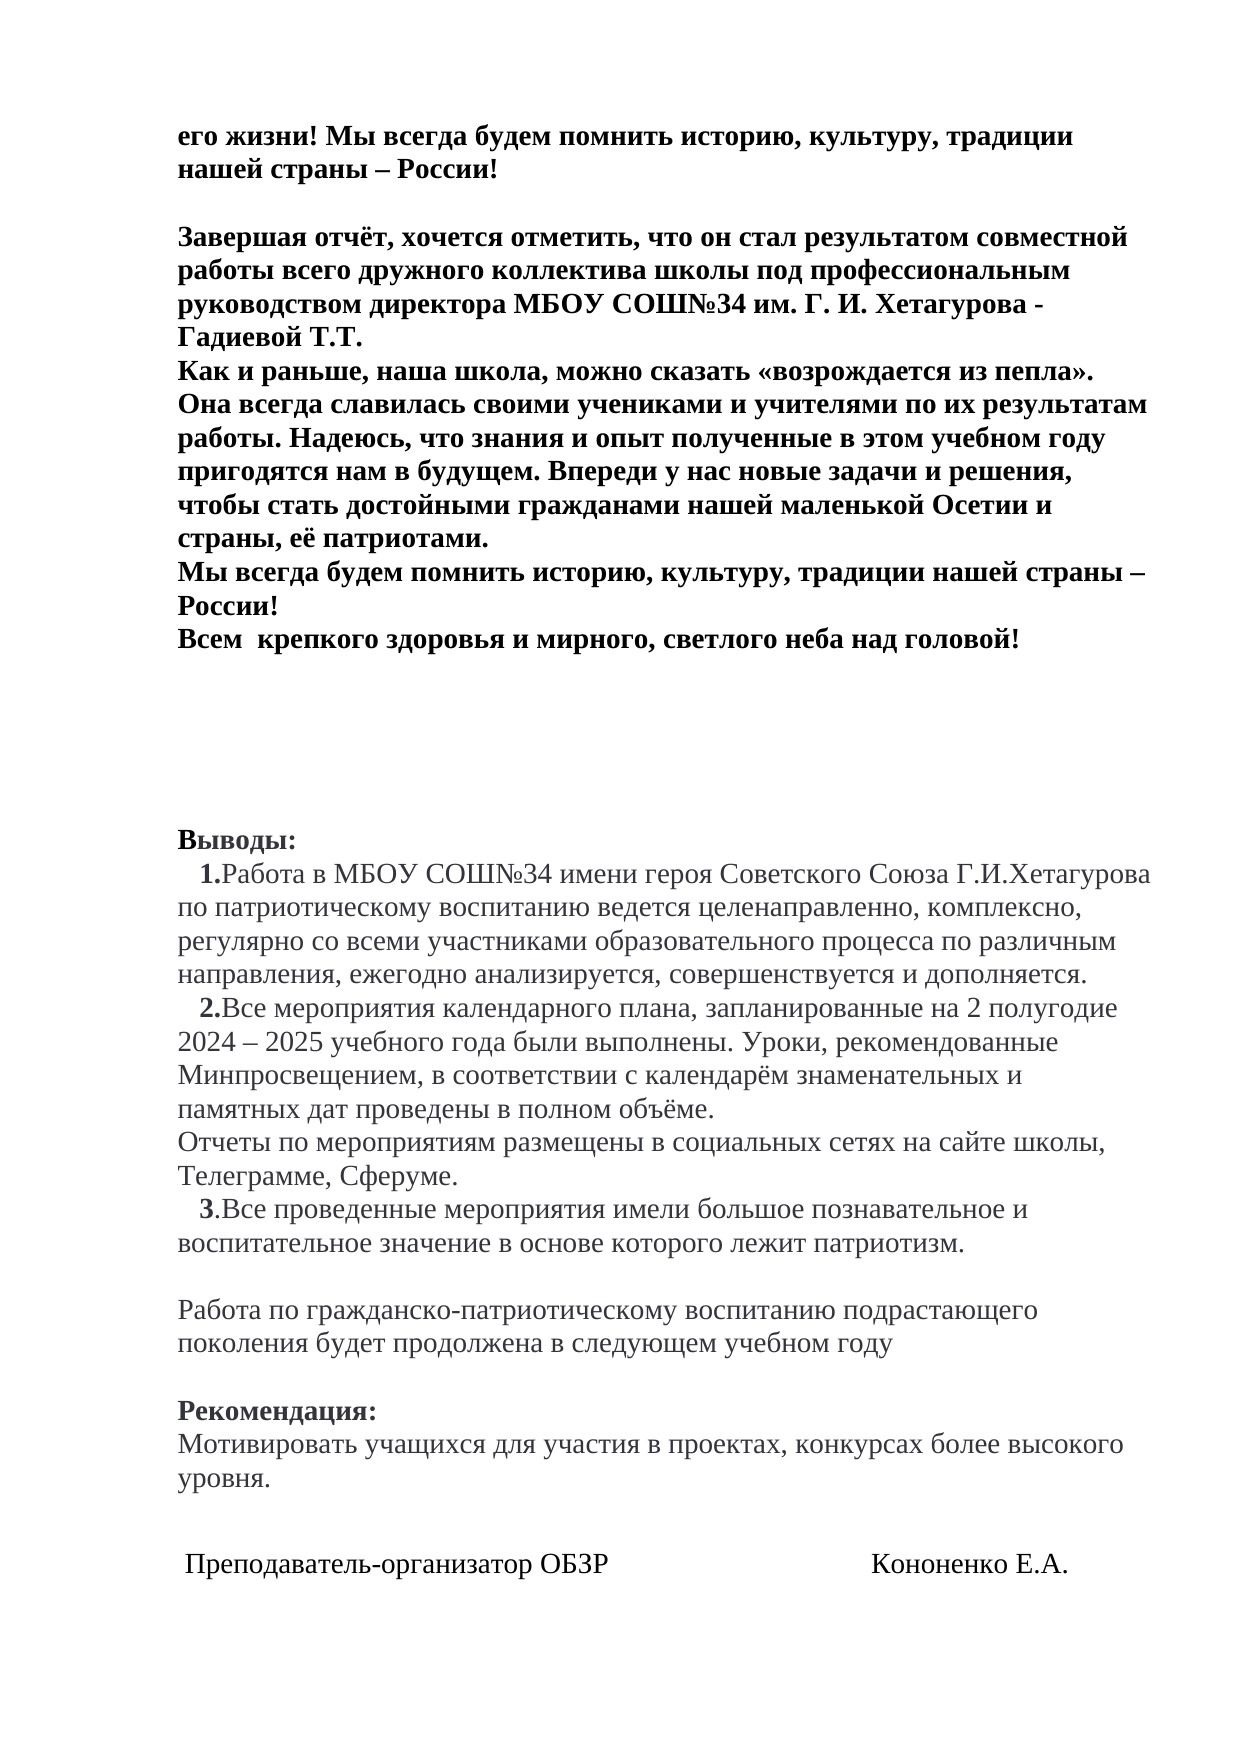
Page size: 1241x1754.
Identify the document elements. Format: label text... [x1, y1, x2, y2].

text Как и раньше, наша школа, можно сказать «возрождается из пепла». [177, 353, 1152, 386]
text Всем крепкого здоровья и мирного, светлого неба над головой! [177, 621, 1152, 655]
text 3.Все проведенные мероприятия имели большое познавательное и воспитательное значение в основе которого лежит патриотизм. [177, 1191, 1152, 1258]
text Преподаватель-организатор ОБЗР Кононенко Е.А. [177, 1546, 1152, 1580]
text 1.Работа в МБОУ СОШ№34 имени героя Советского Союза Г.И.Хетагурова по патриотическому воспитанию ведется целенаправленно, комплексно, регулярно со всеми участниками образовательного процесса по различным направления, ежегодно анализируется, совершенствуется и дополняется. [177, 856, 1152, 990]
text 2.Все мероприятия календарного плана, запланированные на 2 полугодие 2024 – 2025 учебного года были выполнены. Уроки, рекомендованные Минпросвещением, в соответствии с календарём знаменательных и памятных дат проведены в полном объёме. [177, 990, 1152, 1124]
text Завершая отчёт, хочется отметить, что он стал результатом совместной работы всего дружного коллектива школы под профессиональным руководством директора МБОУ СОШ№34 им. Г. И. Хетагурова - Гадиевой Т.Т. [177, 219, 1152, 353]
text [177, 118, 1152, 185]
text Она всегда славилась своими учениками и учителями по их результатам работы. Надеюсь, что знания и опыт полученные в этом учебном году пригодятся нам в будущем. Впереди у нас новые задачи и решения, чтобы стать достойными гражданами нашей маленькой Осетии и страны, её патриотами. [177, 386, 1152, 554]
text Работа по гражданско-патриотическому воспитанию подрастающего поколения будет продолжена в следующем учебном году [177, 1292, 1152, 1359]
text Рекомендация: [177, 1393, 1152, 1426]
text Выводы: [177, 822, 1152, 856]
text Мотивировать учащихся для участия в проектах, конкурсах более высокого уровня. [177, 1426, 1152, 1493]
text Отчеты по мероприятиям размещены в социальных сетях на сайте школы, Телеграмме, Сферуме. [177, 1124, 1152, 1191]
text Мы всегда будем помнить историю, культуру, традиции нашей страны – России! [177, 554, 1152, 621]
